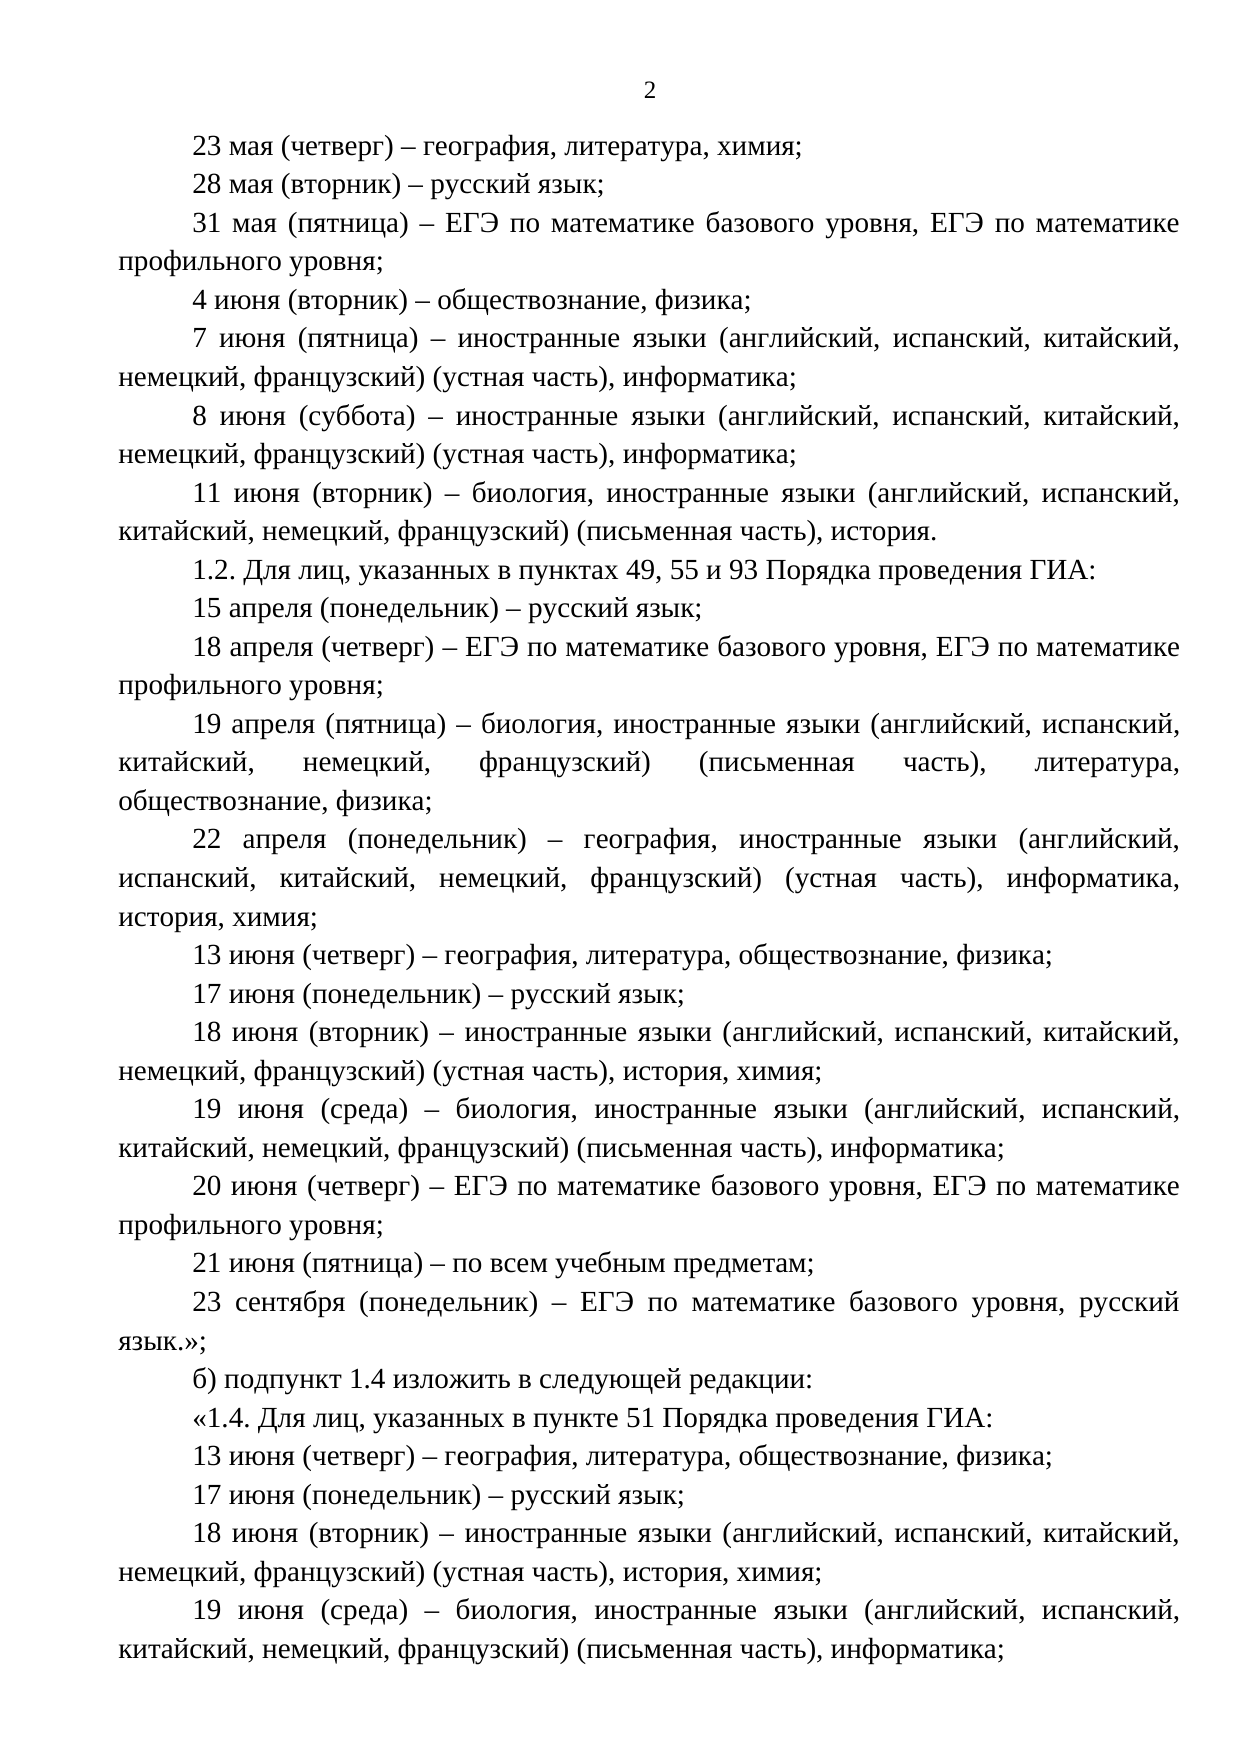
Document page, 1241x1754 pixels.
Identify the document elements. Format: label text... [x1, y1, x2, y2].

text 15 апреля (понедельник) – русский язык; [118, 590, 1181, 624]
text 13 июня (четверг) – география, литература, обществознание, физика; [118, 937, 1181, 971]
list 28 мая (вторник) – русский язык; [118, 166, 1181, 200]
text 1.2. Для лиц, указанных в пунктах 49, 55 и 93 Порядка проведения ГИА: [118, 552, 1181, 585]
list 23 мая (четверг) – география, литература, химия; [118, 128, 1181, 161]
text 23 сентября (понедельник) – ЕГЭ по математике базового уровня, русский язык.»; [118, 1284, 1181, 1356]
text 13 июня (четверг) – география, литература, обществознание, физика; [118, 1438, 1181, 1472]
text «1.4. Для лиц, указанных в пункте 51 Порядка проведения ГИА: [118, 1400, 1181, 1433]
text 17 июня (понедельник) – русский язык; [118, 976, 1181, 1009]
text 20 июня (четверг) – ЕГЭ по математике базового уровня, ЕГЭ по математике профильного уровня; [118, 1168, 1181, 1241]
text 19 июня (среда) – биология, иностранные языки (английский, испанский, китайский, немецкий, французский) (письменная часть), информатика; [118, 1592, 1181, 1664]
text 18 июня (вторник) – иностранные языки (английский, испанский, китайский, немецкий, французский) (устная часть), история, химия; [118, 1014, 1181, 1086]
text 4 июня (вторник) – обществознание, физика; [118, 282, 1181, 316]
text 7 июня (пятница) – иностранные языки (английский, испанский, китайский, немецкий, французский) (устная часть), информатика; [118, 321, 1181, 393]
text 11 июня (вторник) – биология, иностранные языки (английский, испанский, китайский, немецкий, французский) (письменная часть), история. [118, 475, 1181, 547]
text 18 июня (вторник) – иностранные языки (английский, испанский, китайский, немецкий, французский) (устная часть), история, химия; [118, 1515, 1181, 1587]
text 17 июня (понедельник) – русский язык; [118, 1477, 1181, 1510]
list 31 мая (пятница) – ЕГЭ по математике базового уровня, ЕГЭ по математике профильного уровня; [118, 205, 1181, 277]
text 8 июня (суббота) – иностранные языки (английский, испанский, китайский, немецкий, французский) (устная часть), информатика; [118, 398, 1181, 470]
text 21 июня (пятница) – по всем учебным предметам; [118, 1246, 1181, 1279]
list подпункт 1.4 изложить в следующей редакции: [192, 1361, 1181, 1395]
text 19 апреля (пятница) – биология, иностранные языки (английский, испанский, китайский, немецкий, французский) (письменная часть), литература, обществознание, физика; [118, 706, 1181, 817]
text 18 апреля (четверг) – ЕГЭ по математике базового уровня, ЕГЭ по математике профильного уровня; [118, 629, 1181, 701]
text 19 июня (среда) – биология, иностранные языки (английский, испанский, китайский, немецкий, французский) (письменная часть), информатика; [118, 1091, 1181, 1163]
text 22 апреля (понедельник) – география, иностранные языки (английский, испанский, китайский, немецкий, французский) (устная часть), информатика, история, химия; [118, 822, 1181, 932]
